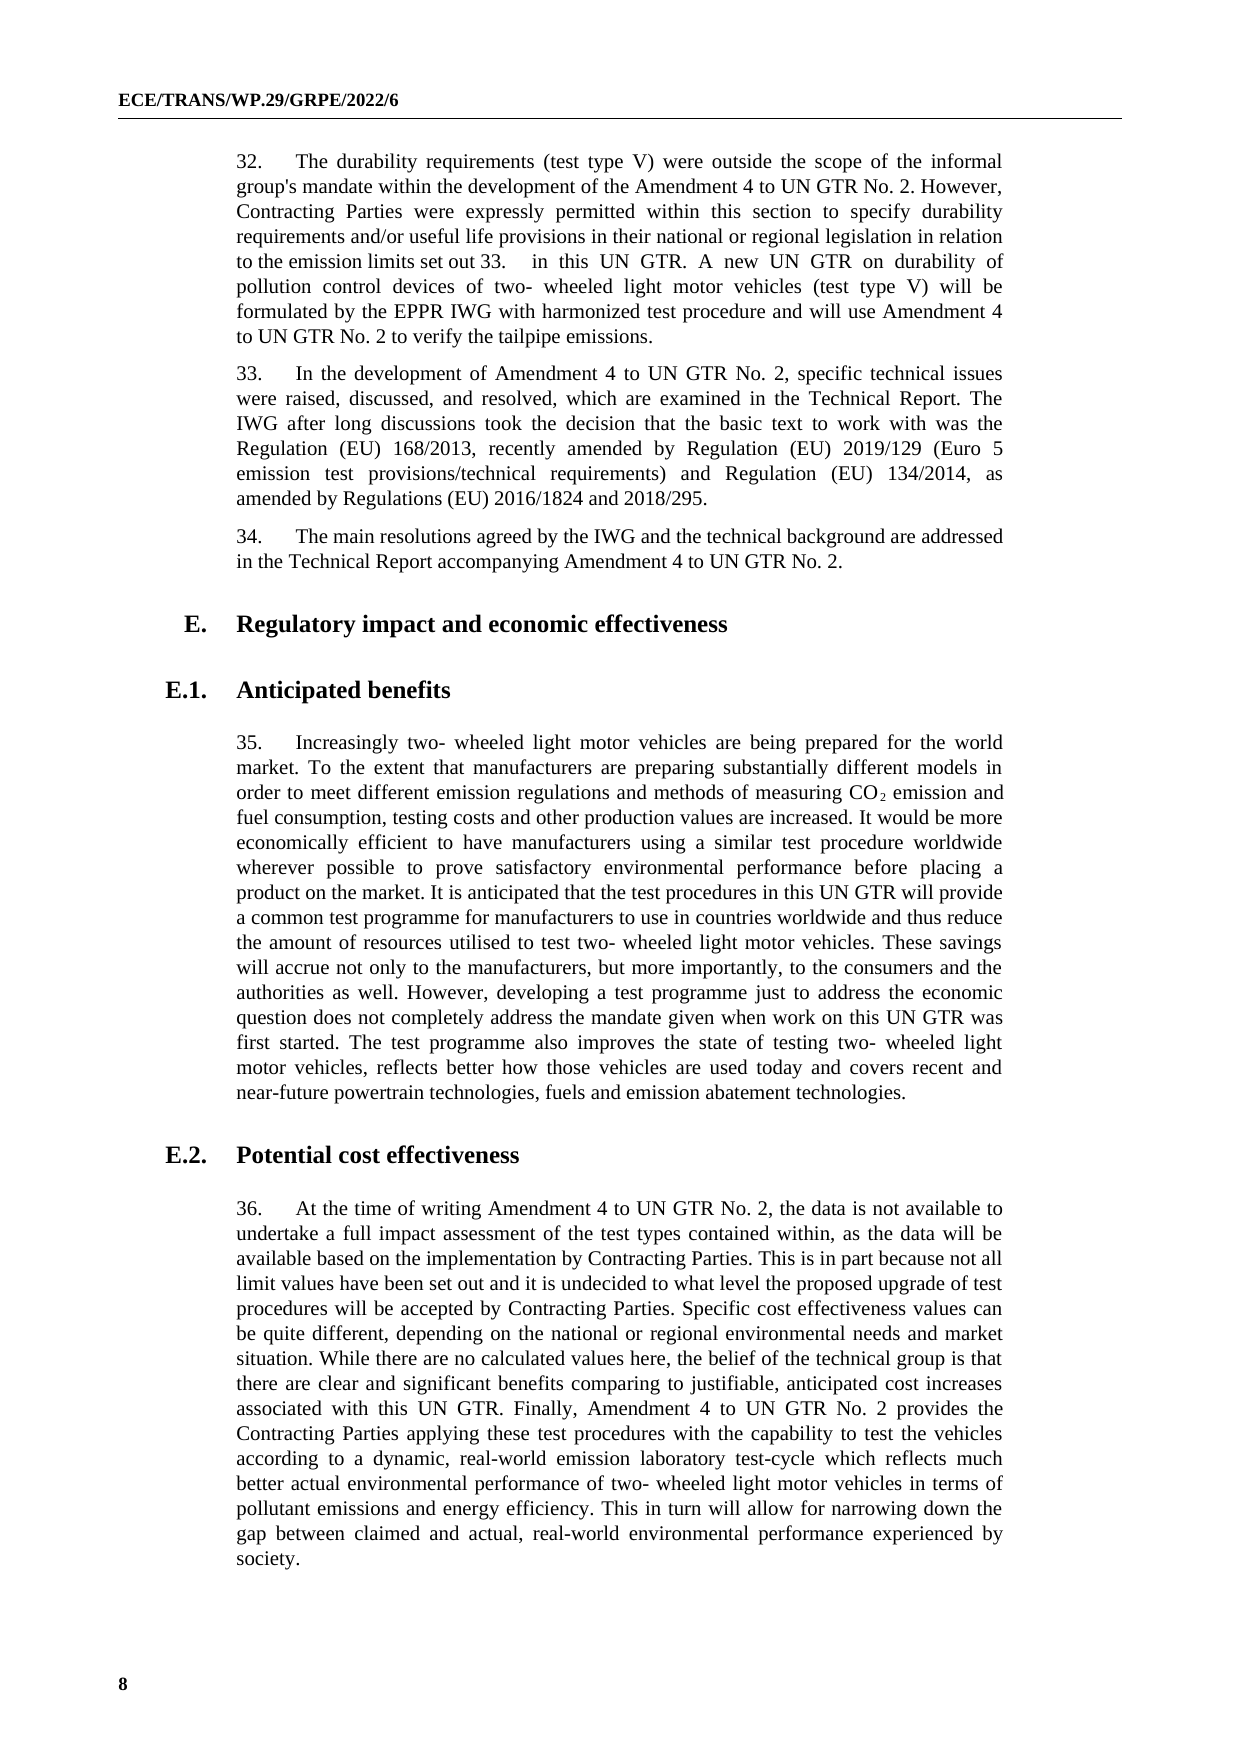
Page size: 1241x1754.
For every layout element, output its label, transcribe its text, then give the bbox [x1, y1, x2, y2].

text 36. At the time of writing Amendment 4 to UN GTR No. 2, the data is not available to undertake a full impact assessment of the test types contained within, as the data will be available based on the implementation by Contracting Parties. This is in part because not all limit values have been set out and it is undecided to what level the proposed upgrade of test procedures will be accepted by Contracting Parties. Specific cost effectiveness values can be quite different, depending on the national or regional environmental needs and market situation. While there are no calculated values here, the belief of the technical group is that there are clear and significant benefits comparing to justifiable, anticipated cost increases associated with this UN GTR. Finally, Amendment 4 to UN GTR No. 2 provides the Contracting Parties applying these test procedures with the capability to test the vehicles according to a dynamic, real-world emission laboratory test-cycle which reflects much better actual environmental performance of two- wheeled light motor vehicles in terms of pollutant emissions and energy efficiency. This in turn will allow for narrowing down the gap between claimed and actual, real-world environmental performance experienced by society. [236, 1194, 1004, 1569]
text 35. Increasingly two- wheeled light motor vehicles are being prepared for the world market. To the extent that manufacturers are preparing substantially different models in order to meet different emission regulations and methods of measuring CO2 emission and fuel consumption, testing costs and other production values are increased. It would be more economically efficient to have manufacturers using a similar test procedure worldwide wherever possible to prove satisfactory environmental performance before placing a product on the market. It is anticipated that the test procedures in this UN GTR will provide a common test programme for manufacturers to use in countries worldwide and thus reduce the amount of resources utilised to test two- wheeled light motor vehicles. These savings will accrue not only to the manufacturers, but more importantly, to the consumers and the authorities as well. However, developing a test programme just to address the economic question does not completely address the mandate given when work on this UN GTR was first started. The test programme also improves the state of testing two- wheeled light motor vehicles, reflects better how those vehicles are used today and covers recent and near-future powertrain technologies, fuels and emission abatement technologies. [236, 729, 1004, 1104]
text E.2. Potential cost effectiveness [118, 1141, 1004, 1169]
text 32. The durability requirements (test type V) were outside the scope of the informal group's mandate within the development of the Amendment 4 to UN GTR No. 2. However, Contracting Parties were expressly permitted within this section to specify durability requirements and/or useful life provisions in their national or regional legislation in relation to the emission limits set out 33. in this UN GTR. A new UN GTR on durability of pollution control devices of two- wheeled light motor vehicles (test type V) will be formulated by the EPPR IWG with harmonized test procedure and will use Amendment 4 to UN GTR No. 2 to verify the tailpipe emissions. [236, 148, 1004, 348]
text E. Regulatory impact and economic effectiveness [118, 610, 1004, 638]
text E.1. Anticipated benefits [118, 676, 1004, 704]
text 33. In the development of Amendment 4 to UN GTR No. 2, specific technical issues were raised, discussed, and resolved, which are examined in the Technical Report. The IWG after long discussions took the decision that the basic text to work with was the Regulation (EU) 168/2013, recently amended by Regulation (EU) 2019/129 (Euro 5 emission test provisions/technical requirements) and Regulation (EU) 134/2014, as amended by Regulations (EU) 2016/1824 and 2018/295. [236, 360, 1004, 510]
text 34. The main resolutions agreed by the IWG and the technical background are addressed in the Technical Report accompanying Amendment 4 to UN GTR No. 2. [236, 523, 1004, 573]
